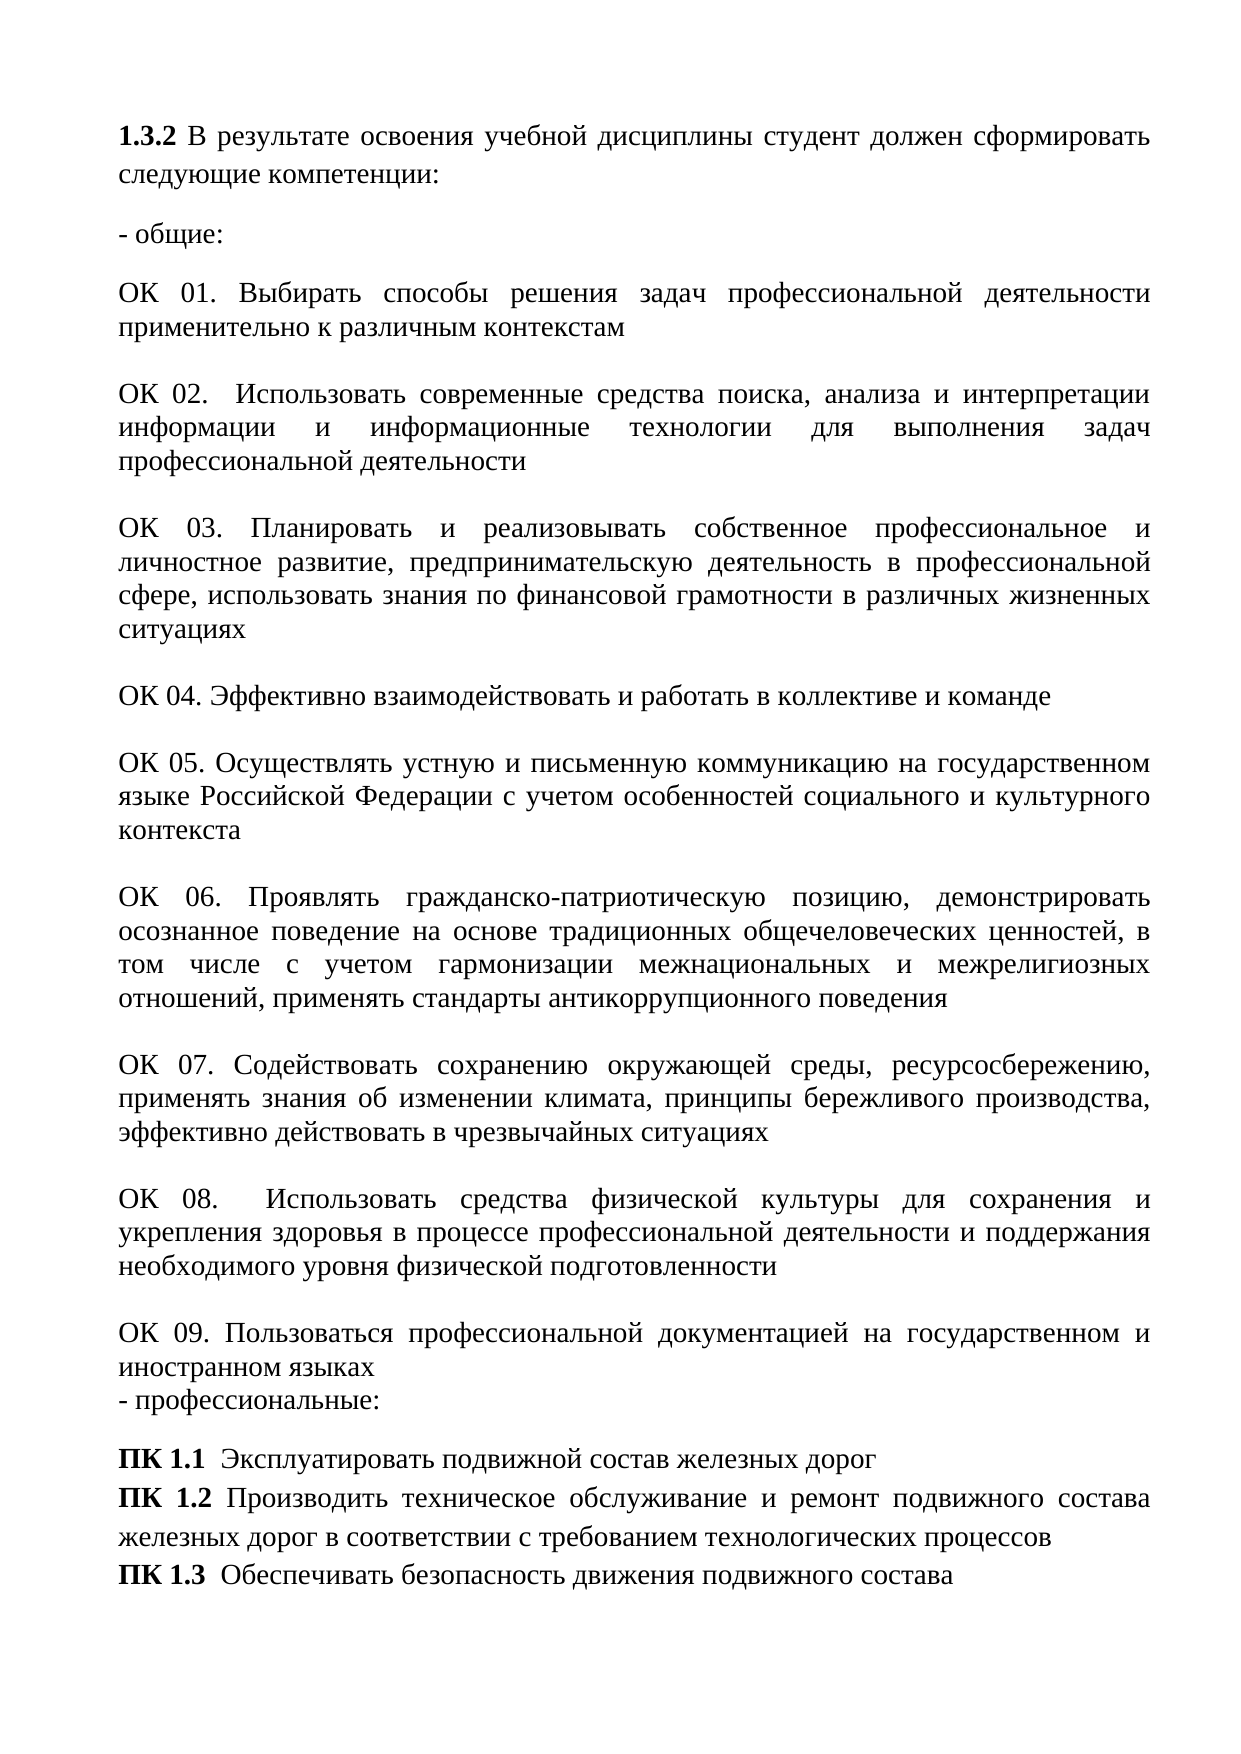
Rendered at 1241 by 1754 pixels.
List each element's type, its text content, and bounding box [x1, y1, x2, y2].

text ОК 08. Использовать средства физической культуры для сохранения и укрепления здоровья в процессе профессиональной деятельности и поддержания необходимого уровня физической подготовленности [118, 1181, 1152, 1282]
text ПК 1.3 Обеспечивать безопасность движения подвижного состава [118, 1557, 1152, 1591]
text ОК 07. Содействовать сохранению окружающей среды, ресурсосбережению, применять знания об изменении климата, принципы бережливого производства, эффективно действовать в чрезвычайных ситуациях [118, 1047, 1152, 1147]
text ОК 09. Пользоваться профессиональной документацией на государственном и иностранном языках [118, 1315, 1152, 1382]
text 1.3.2 В результате освоения учебной дисциплины студент должен сформировать следующие компетенции: [118, 118, 1152, 190]
text - общие: [118, 216, 1152, 249]
text - профессиональные: [118, 1382, 1152, 1416]
text ОК 02. Использовать современные средства поиска, анализа и интерпретации информации и информационные технологии для выполнения задач профессиональной деятельности [118, 376, 1152, 477]
text ОК 01. Выбирать способы решения задач профессиональной деятельности применительно к различным контекстам [118, 275, 1152, 342]
text ПК 1.1 Эксплуатировать подвижной состав железных дорог [118, 1442, 1152, 1475]
text ОК 06. Проявлять гражданско-патриотическую позицию, демонстрировать осознанное поведение на основе традиционных общечеловеческих ценностей, в том числе с учетом гармонизации межнациональных и межрелигиозных отношений, применять стандарты антикоррупционного поведения [118, 879, 1152, 1013]
text ОК 04. Эффективно взаимодействовать и работать в коллективе и команде [118, 678, 1152, 711]
text ОК 05. Осуществлять устную и письменную коммуникацию на государственном языке Российской Федерации с учетом особенностей социального и культурного контекста [118, 745, 1152, 846]
text ОК 03. Планировать и реализовывать собственное профессиональное и личностное развитие, предпринимательскую деятельность в профессиональной сфере, использовать знания по финансовой грамотности в различных жизненных ситуациях [118, 510, 1152, 644]
text ПК 1.2 Производить техническое обслуживание и ремонт подвижного состава железных дорог в соответствии с требованием технологических процессов [118, 1480, 1152, 1552]
